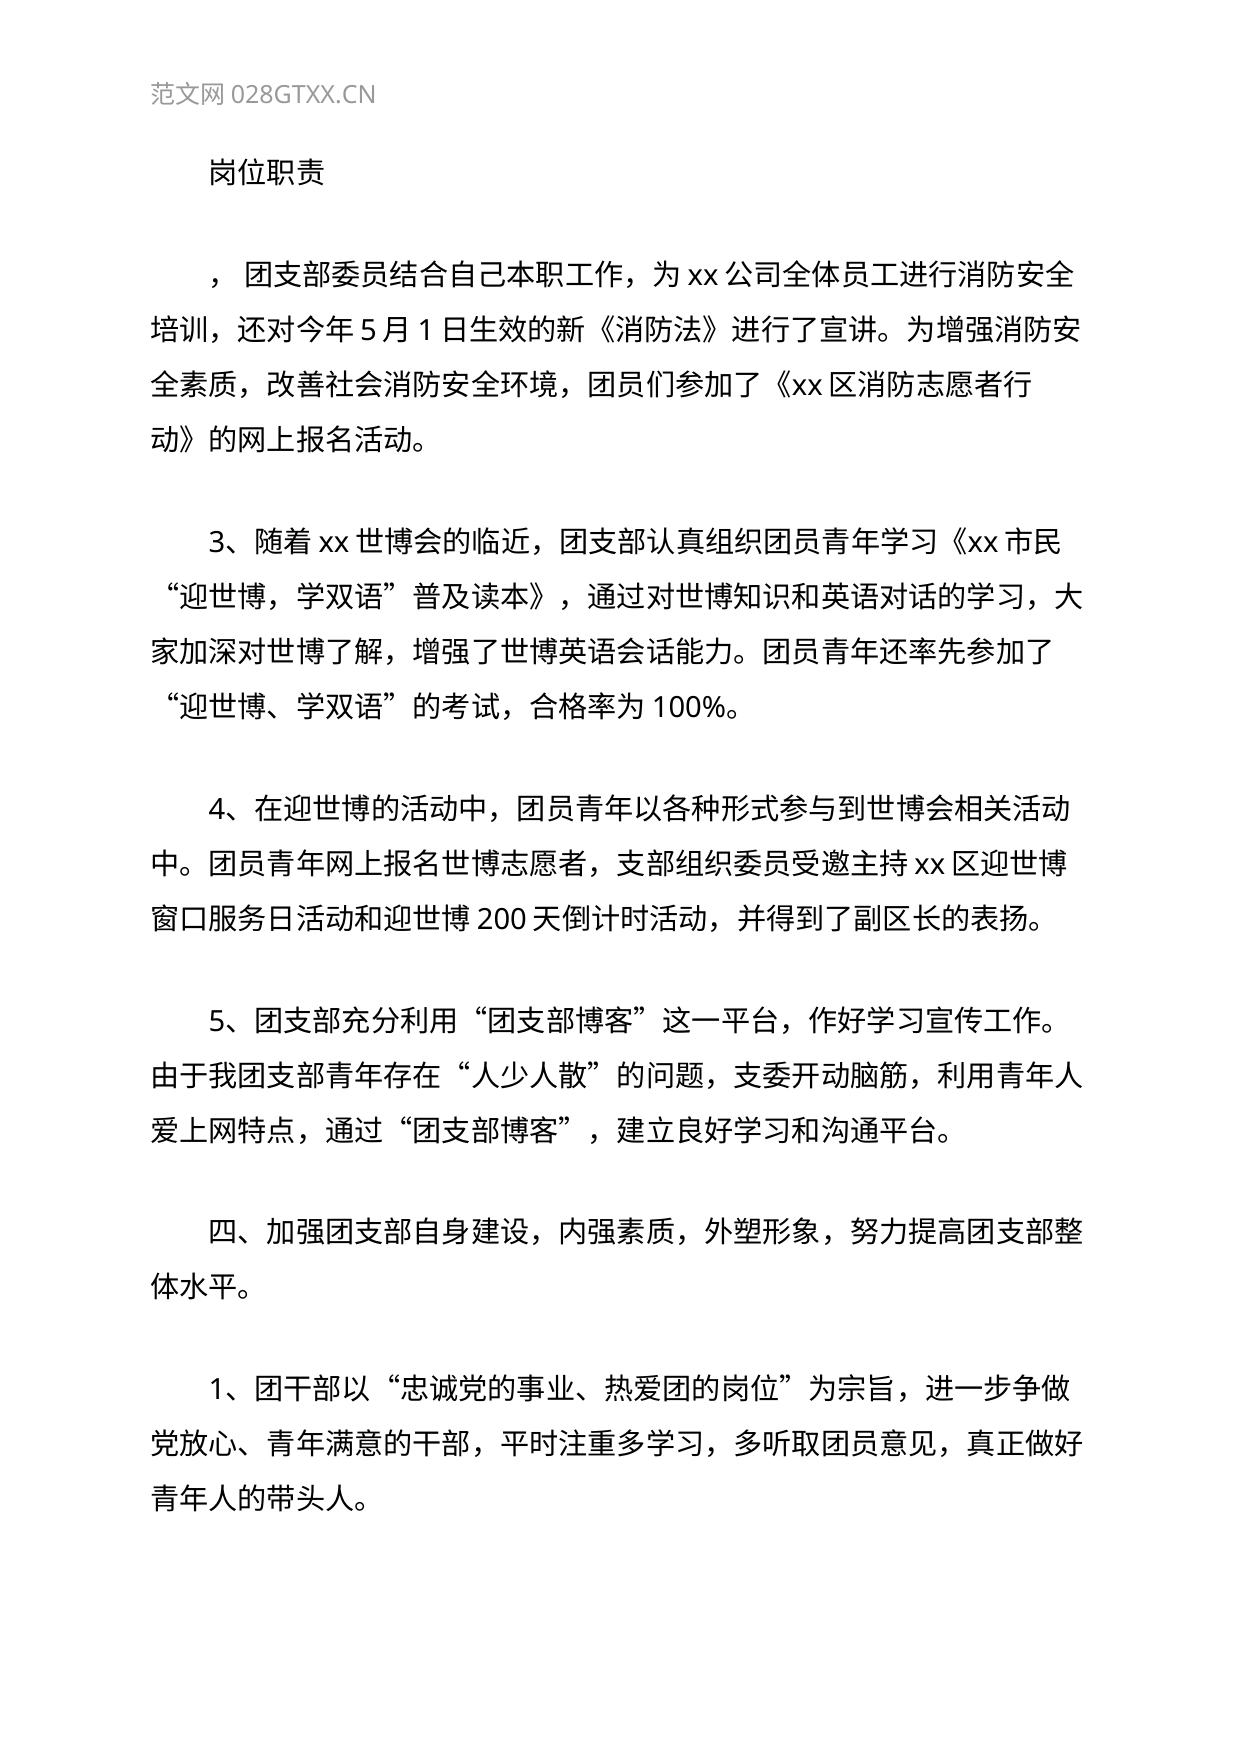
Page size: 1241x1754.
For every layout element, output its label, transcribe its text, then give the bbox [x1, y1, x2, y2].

text 5、团支部充分利用“团支部博客”这一平台，作好学习宣传工作。由于我团支部青年存在“人少人散”的问题，支委开动脑筋，利用青年人爱上网特点，通过“团支部博客”，建立良好学习和沟通平台。 [150, 997, 1090, 1149]
text 3、随着xx世博会的临近，团支部认真组织团员青年学习《xx市民“迎世博，学双语”普及读本》，通过对世博知识和英语对话的学习，大家加深对世博了解，增强了世博英语会话能力。团员青年还率先参加了“迎世博、学双语”的考试，合格率为100%。 [150, 518, 1090, 726]
text 岗位职责 [150, 150, 1090, 192]
text ， 团支部委员结合自己本职工作，为xx公司全体员工进行消防安全培训，还对今年5月1日生效的新《消防法》进行了宣讲。为增强消防安全素质，改善社会消防安全环境，团员们参加了《xx区消防志愿者行动》的网上报名活动。 [150, 252, 1090, 459]
text 1、团干部以“忠诚党的事业、热爱团的岗位”为宗旨，进一步争做党放心、青年满意的干部，平时注重多学习，多听取团员意见，真正做好青年人的带头人。 [150, 1366, 1090, 1518]
text 四、加强团支部自身建设，内强素质，外塑形象，努力提高团支部整体水平。 [150, 1209, 1090, 1306]
text 4、在迎世博的活动中，团员青年以各种形式参与到世博会相关活动中。团员青年网上报名世博志愿者，支部组织委员受邀主持xx区迎世博窗口服务日活动和迎世博200天倒计时活动，并得到了副区长的表扬。 [150, 785, 1090, 938]
